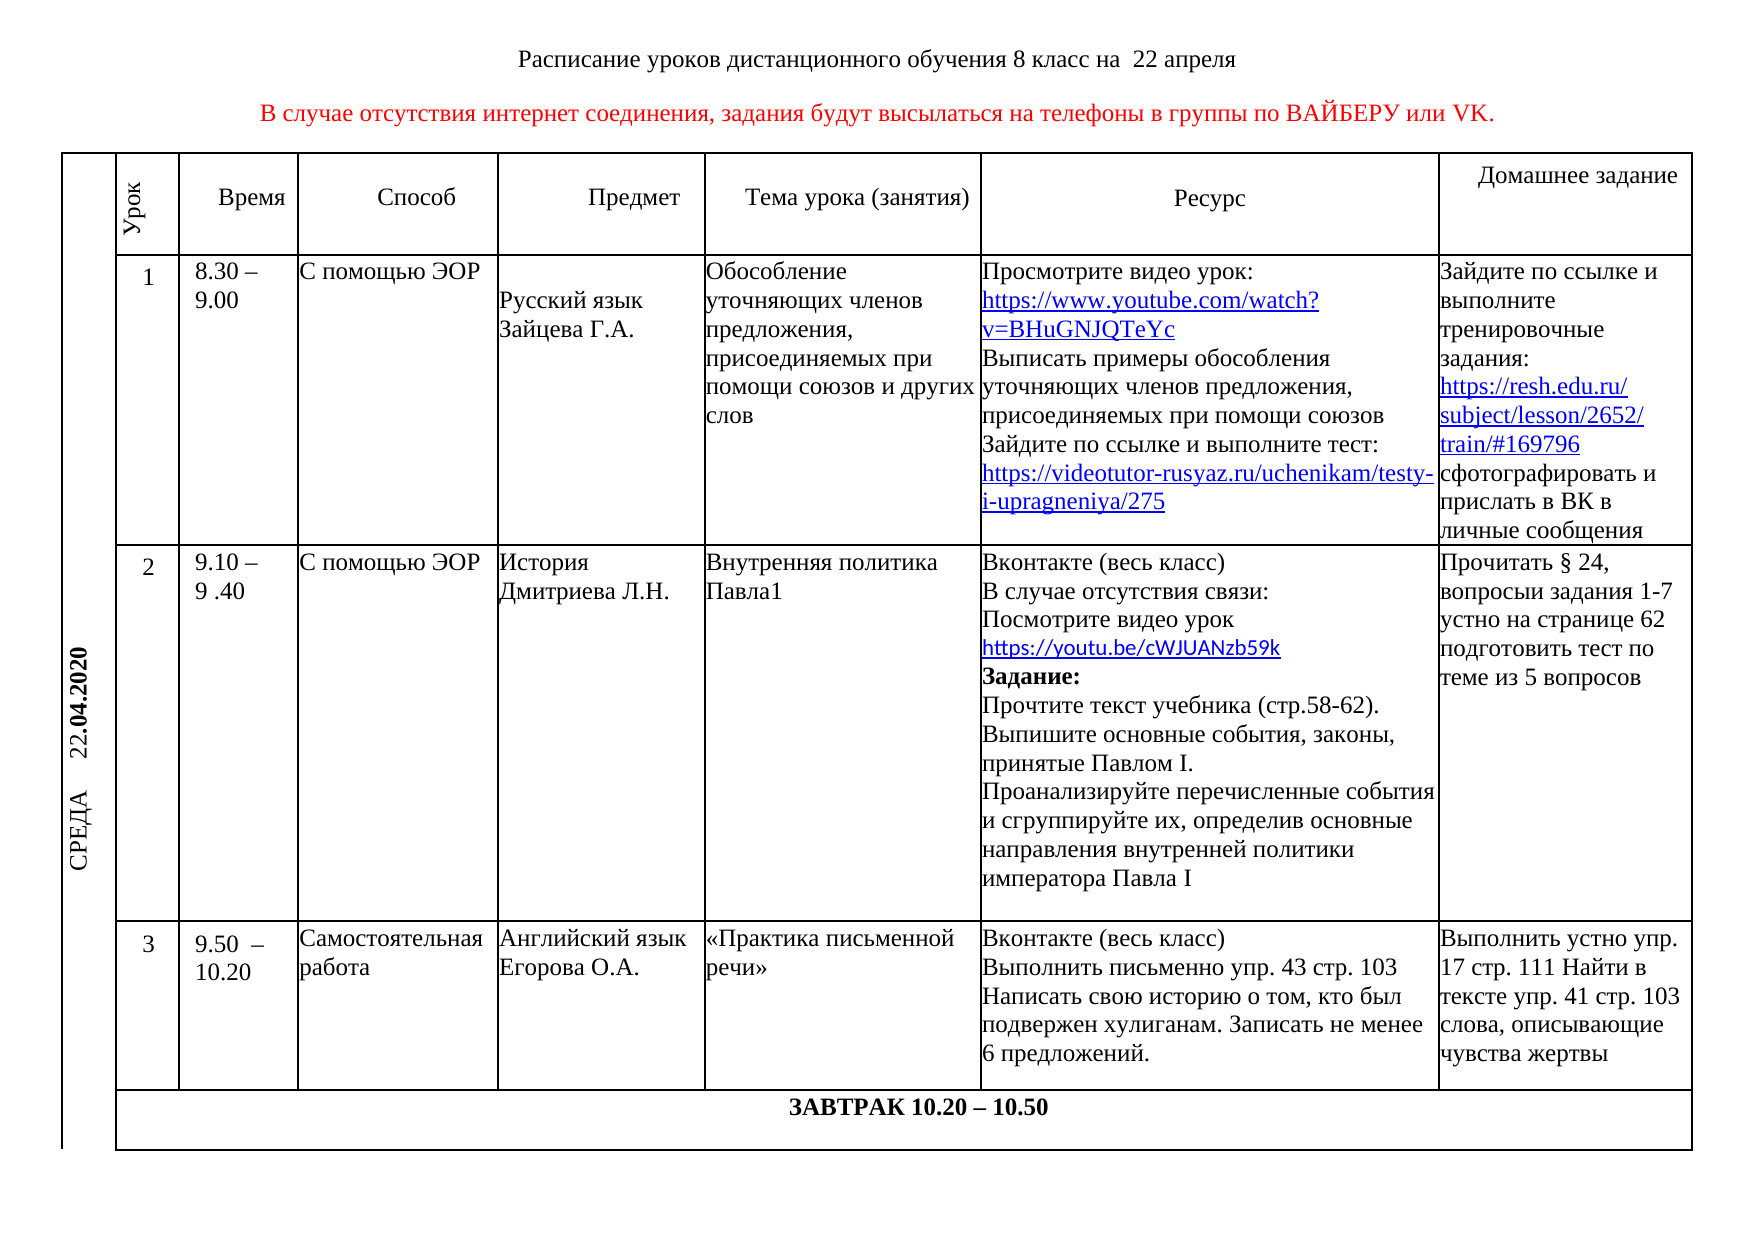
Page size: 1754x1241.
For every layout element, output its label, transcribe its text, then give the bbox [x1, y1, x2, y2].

table_cell ЗАВТРАК 10.20 – 10.50 [117, 1091, 1691, 1149]
text В случае отсутствия интернет соединения, задания будут высылаться на телефоны в группы по ВАЙБЕРУ или VK. [118, 98, 1636, 127]
table_cell Самостоятельная работа [299, 922, 497, 1088]
table_cell 1 [117, 256, 178, 544]
table_header Урок [117, 154, 178, 254]
table_cell 3 [117, 922, 178, 1088]
table_header Ресурс [982, 154, 1438, 254]
table_header СРЕДА 22.04.2020 [63, 154, 115, 1149]
table_cell Русский язык Зайцева Г.А. [499, 256, 704, 544]
table_cell Внутренняя политика Павла1 [706, 546, 980, 920]
table_cell Вконтакте (весь класс) В случае отсутствия связи: Посмотрите видео урок https://youtu.be/cWJUANzb59k Задание: Прочтите текст учебника (стр.58-62). Выпишите основные события, законы, принятые Павлом I. Проанализируйте перечисленные события и сгруппируйте их, определив основные направления внутренней политики императора Павла I [982, 546, 1438, 661]
table_cell Обособление уточняющих членов предложения, присоединяемых при помощи союзов и других слов [706, 256, 980, 544]
table_cell 9.10 – 9 .40 [180, 546, 297, 920]
table_cell 2 [117, 546, 178, 920]
table_header Способ [299, 154, 497, 254]
table_cell 9.50 – 10.20 [180, 922, 297, 1088]
table_cell Просмотрите видео урок: https://www.youtube.com/watch?v=BHuGNJQTeYc Выписать примеры обособления уточняющих членов предложения, присоединяемых при помощи союзов Зайдите по ссылке и выполните тест: https://videotutor-rusyaz.ru/uchenikam/testy-i-upragneniya/275 [982, 256, 1438, 544]
table_cell 8.30 – 9.00 [180, 256, 297, 544]
table_cell Зайдите по ссылке и выполните тренировочные задания: https://resh.edu.ru/subject/lesson/2652/train/#169796 сфотографировать и прислать в ВК в личные сообщения [1440, 256, 1691, 544]
table_header Домашнее задание [1440, 154, 1691, 254]
table_cell Выполнить устно упр. 17 стр. 111 Найти в тексте упр. 41 стр. 103 слова, описывающие чувства жертвы [1440, 922, 1691, 1088]
table_cell Английский язык Егорова О.А. [499, 922, 704, 1088]
table_cell История Дмитриева Л.Н. [499, 546, 704, 920]
table_cell «Практика письменной речи» [706, 922, 980, 1088]
table_cell С помощью ЭОР [299, 256, 497, 544]
text Расписание уроков дистанционного обучения 8 класс на 22 апреля [118, 44, 1636, 73]
table_cell С помощью ЭОР [299, 546, 497, 920]
table_cell Вконтакте (весь класс) Выполнить письменно упр. 43 стр. 103 Написать свою историю о том, кто был подвержен хулиганам. Записать не менее 6 предложений. [982, 922, 1438, 1088]
table_header Время [180, 154, 297, 254]
table_header Тема урока (занятия) [706, 154, 980, 254]
table_header Предмет [499, 154, 704, 254]
table_cell Прочитать § 24, вопросыи задания 1-7 устно на странице 62 подготовить тест по теме из 5 вопросов [1440, 546, 1691, 920]
